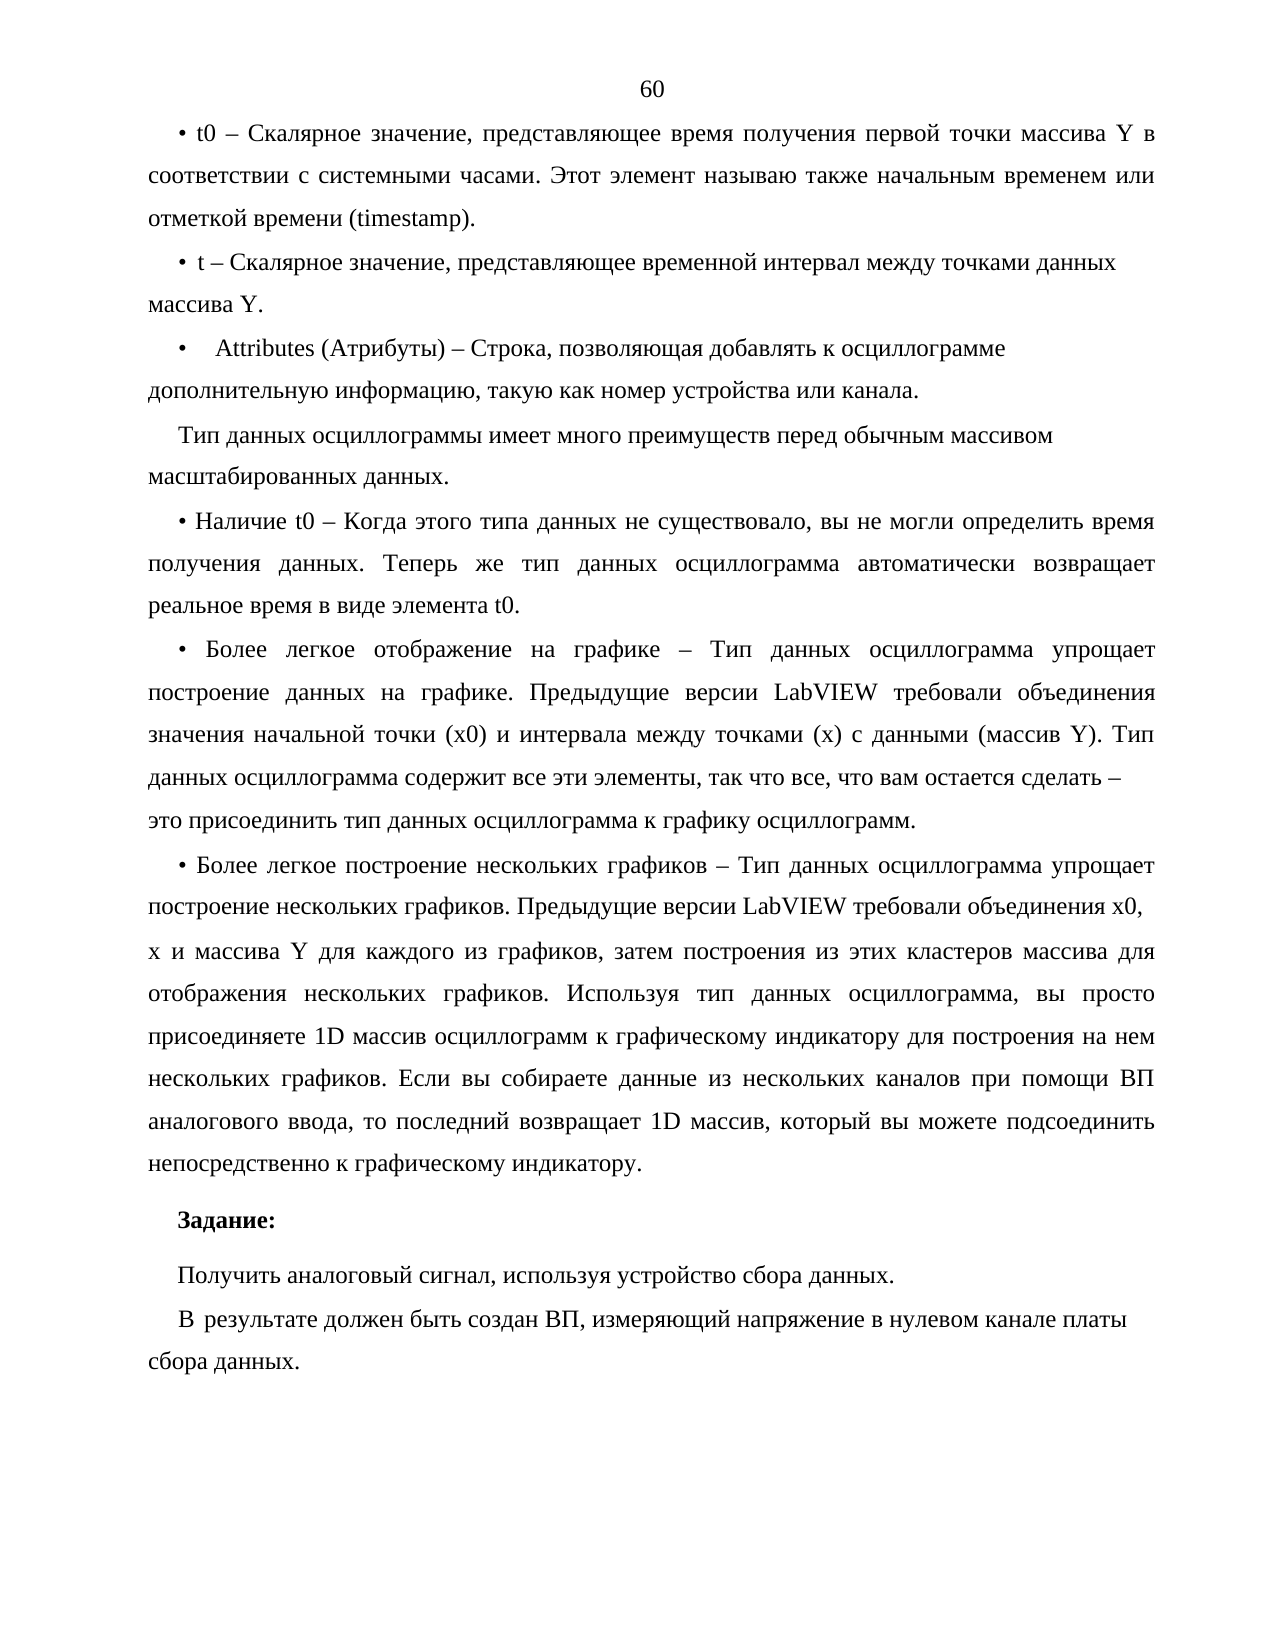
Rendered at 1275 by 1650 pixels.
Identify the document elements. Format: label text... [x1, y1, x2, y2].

list t – Скалярное значение, представляющее временной интервал между точками данных массива Y. [148, 247, 1156, 318]
list Attributes (Атрибуты) – Строка, позволяющая добавлять к осциллограмме дополнительную информацию, такую как номер устройства или канала. [148, 333, 1156, 404]
list t0 – Скалярное значение, представляющее время получения первой точки массива Y в соответствии с системными часами. Этот элемент называю также начальным временем или отметкой времени (timestamp). [148, 118, 1156, 232]
text 60 [148, 74, 1156, 103]
list Более легкое построение нескольких графиков – Тип данных осциллограмма упрощает построение нескольких графиков. Предыдущие версии LabVIEW требовали объединения x0, [148, 850, 1156, 920]
list Наличие t0 – Когда этого типа данных не существовало, вы не могли определить время получения данных. Теперь же тип данных осциллограмма автоматически возвращает реальное время в виде элемента t0. [148, 506, 1156, 619]
list результате должен быть создан ВП, измеряющий напряжение в нулевом канале платы сбора данных. [148, 1304, 1156, 1375]
list Более легкое отображение на графике – Тип данных осциллограмма упрощает построение данных на графике. Предыдущие версии LabVIEW требовали объединения значения начальной точки (x0) и интервала между точками (x) с данными (массив Y). Тип данных осциллограмма содержит все эти элементы, так что все, что вам остается сделать – [148, 634, 1156, 791]
text это присоединить тип данных осциллограмма к графику осциллограмм. [148, 805, 1156, 834]
list и массива Y для каждого из графиков, затем построения из этих кластеров массива для отображения нескольких графиков. Используя тип данных осциллограмма, вы просто присоединяете 1D массив осциллограмм к графическому индикатору для построения на нем нескольких графиков. Если вы собираете данные из нескольких каналов при помощи ВП аналогового ввода, то последний возвращает 1D массив, который вы можете подсоединить непосредственно к графическому индикатору. [148, 936, 1156, 1177]
text Получить аналоговый сигнал, используя устройство сбора данных. [177, 1260, 1156, 1288]
text Тип данных осциллограммы имеет много преимуществ перед обычным массивом масштабированных данных. [148, 420, 1156, 490]
text Задание: [177, 1205, 1156, 1233]
